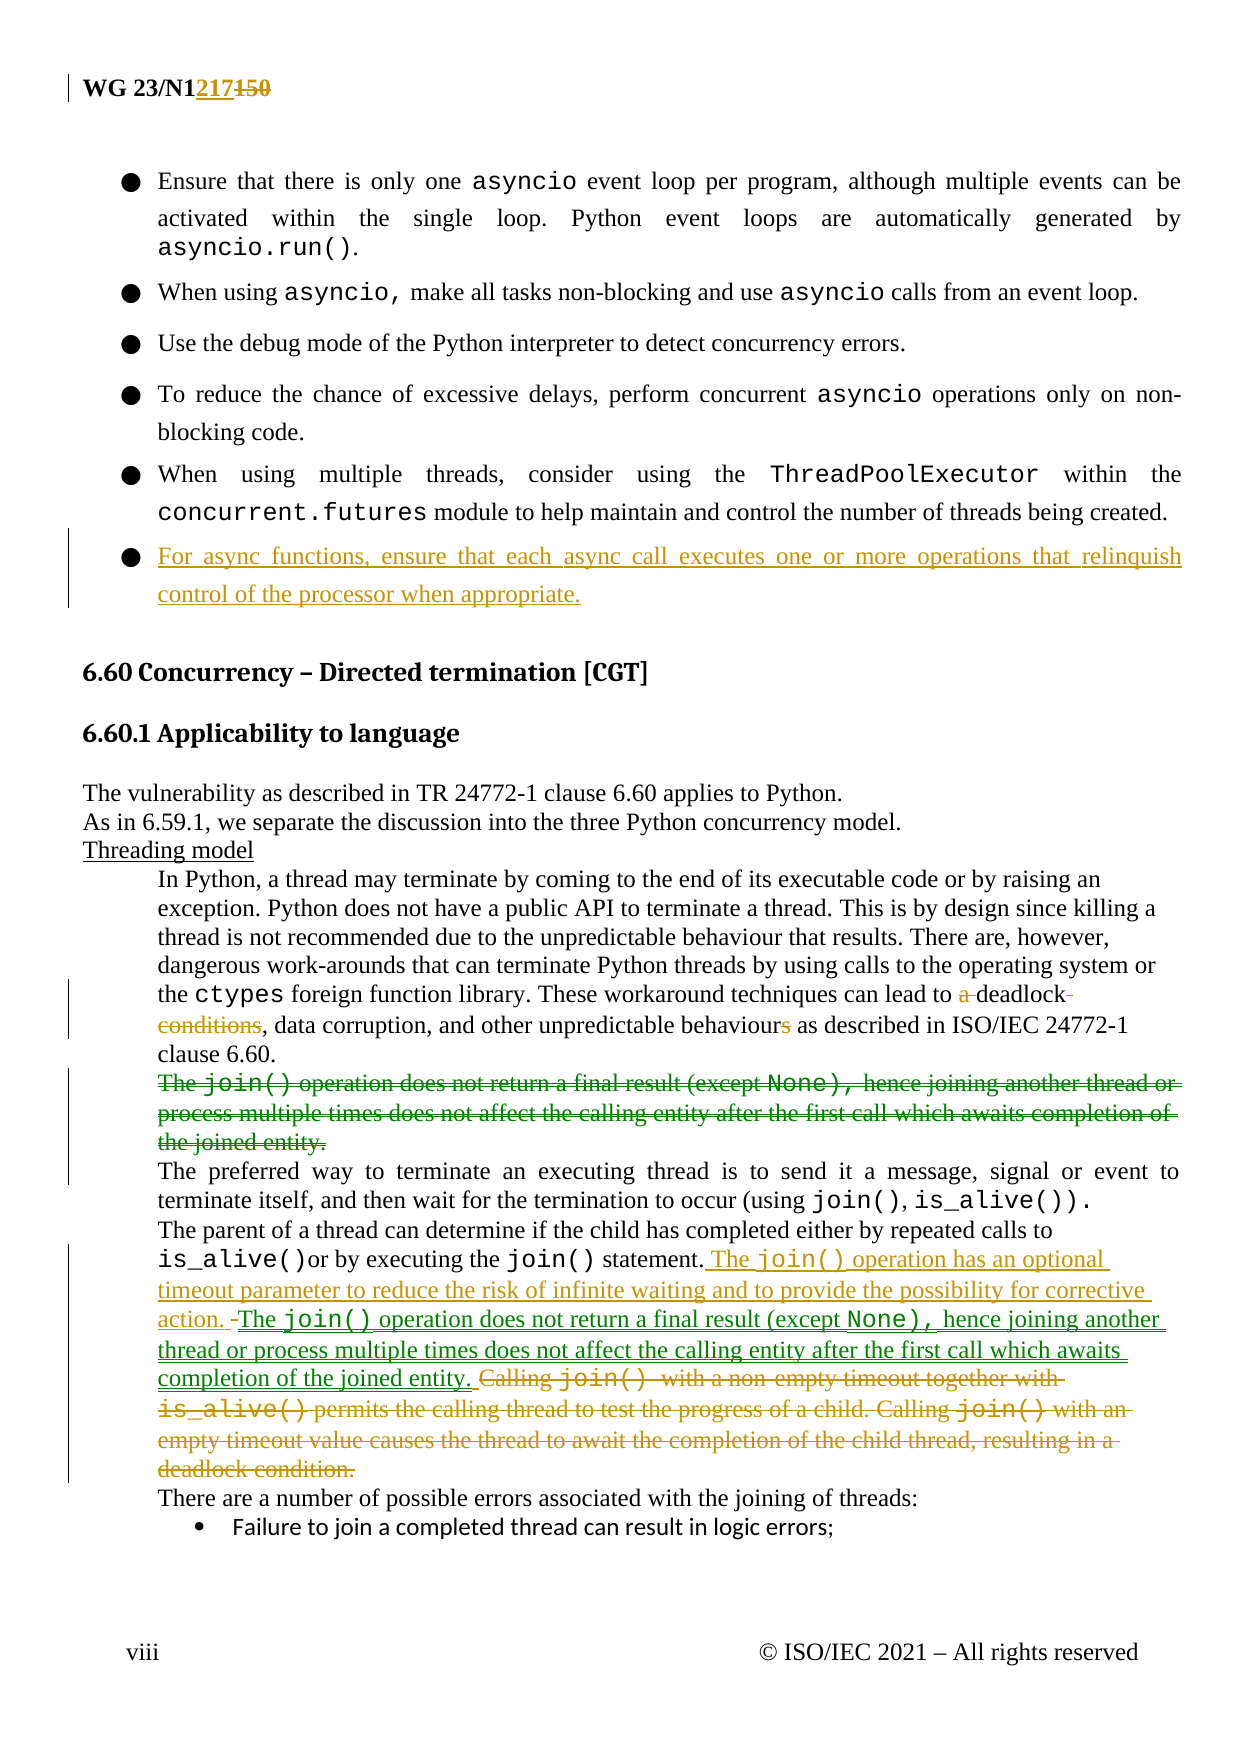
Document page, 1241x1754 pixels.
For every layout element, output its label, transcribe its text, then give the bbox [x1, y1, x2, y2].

text There are a number of possible errors associated with the joining of threads: [157, 1483, 1182, 1511]
list Failure to join a completed thread can result in logic errors; [195, 1511, 1182, 1542]
text In Python, a thread may terminate by coming to the end of its executable code or by raising an exception. Python does not have a public API to terminate a thread. This is by design since killing a thread is not recommended due to the unpredictable behaviour that results. There are, however, dangerous work-arounds that can terminate Python threads by using calls to the operating system or the ctypes foreign function library. These workaround techniques can lead to deadlock, data corruption, and other unpredictable behaviour as described in ISO/IEC 24772-1 clause 6.60. [157, 864, 1182, 1068]
list Use the debug mode of the Python interpreter to detect concurrency errors. [120, 314, 1182, 366]
subtitle 6.60 Concurrency – Directed termination [CGT] [82, 657, 1182, 688]
text The parent of a thread can determine if the child has completed either by repeated calls to is_alive()or by executing the join() statement. [157, 1216, 1182, 1483]
list To reduce the chance of excessive delays, perform concurrent asyncio operations only on non-blocking code. [120, 366, 1182, 446]
list Ensure that there is only one asyncio event loop per program, although multiple events can be activated within the single loop. Python event loops are automatically generated by asyncio.run(). [120, 152, 1182, 263]
text As in 6.59.1, we separate the discussion into the three Python concurrency model. [82, 807, 1182, 836]
text The vulnerability as described in TR 24772-1 clause 6.60 applies to Python. [82, 778, 1182, 807]
list When using asyncio, make all tasks non-blocking and use asyncio calls from an event loop. [120, 263, 1182, 314]
text Threading model [82, 836, 1182, 864]
subtitle 6.60.1 Applicability to language [82, 718, 1182, 749]
text The preferred way to terminate an executing thread is to send it a message, signal or event to terminate itself, and then wait for the termination to occur (using join(), is_alive()). [157, 1156, 1182, 1216]
list When using multiple threads, consider using the ThreadPoolExecutor within the concurrent.futures module to help maintain and control the number of threads being created. [120, 446, 1182, 528]
